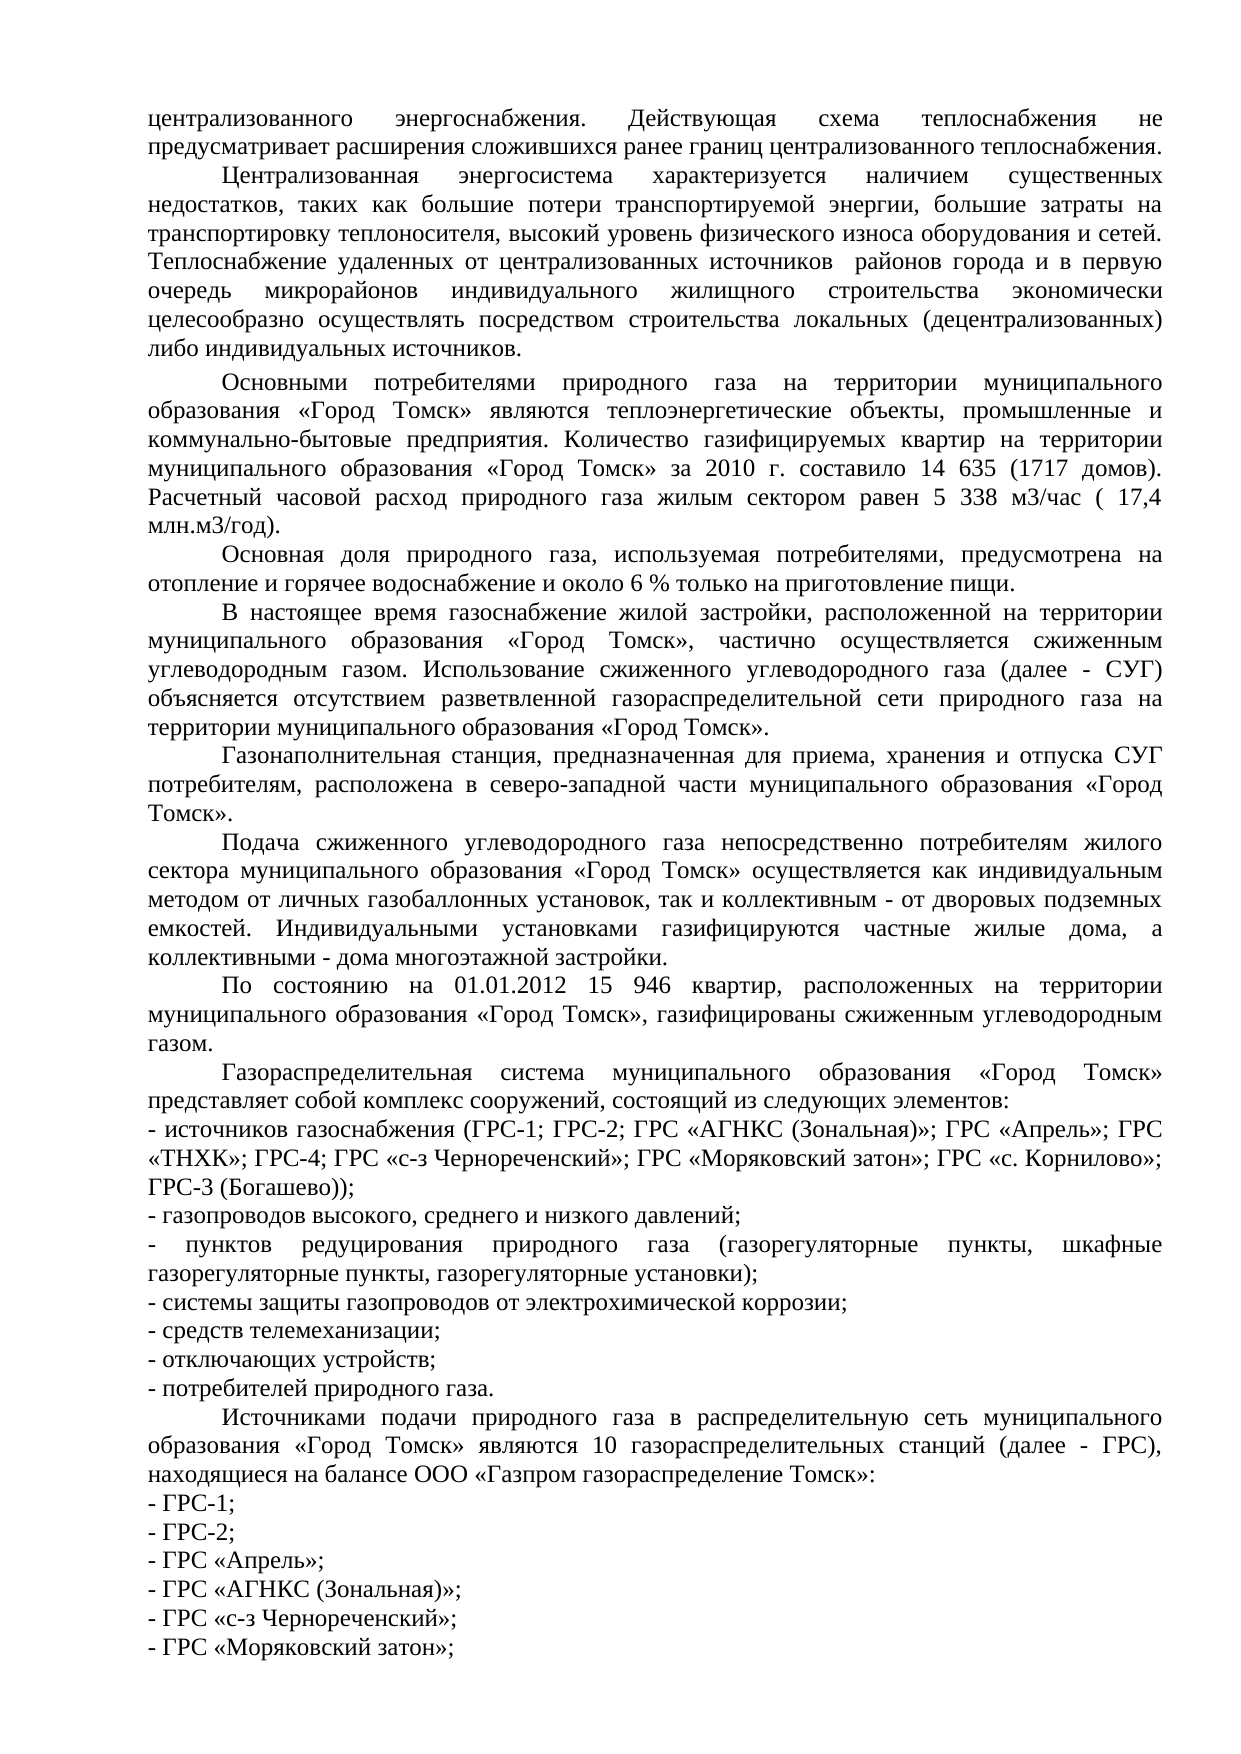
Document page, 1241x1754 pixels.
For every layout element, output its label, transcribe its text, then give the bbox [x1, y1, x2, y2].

text Источниками подачи природного газа в распределительную сеть муниципального образования «Город Томск» являются 10 газораспределительных станций (далее - ГРС), находящиеся на балансе ООО «Газпром газораспределение Томск»: [148, 1402, 1163, 1488]
text Централизованная энергосистема характеризуется наличием существенных недостатков, таких как большие потери транспортируемой энергии, большие затраты на транспортировку теплоносителя, высокий уровень физического износа оборудования и сетей. Теплоснабжение удаленных от централизованных источников районов города и в первую очередь микрорайонов индивидуального жилищного строительства экономически целесообразно осуществлять посредством строительства локальных (децентрализованных) либо индивидуальных источников. [148, 160, 1163, 361]
text - потребителей природного газа. [148, 1373, 1163, 1402]
text - средств телемеханизации; [148, 1316, 1163, 1344]
text - пунктов редуцирования природного газа (газорегуляторные пункты, шкафные газорегуляторные пункты, газорегуляторные установки); [148, 1229, 1163, 1287]
text В настоящее время газоснабжение жилой застройки, расположенной на территории муниципального образования «Город Томск», частично осуществляется сжиженным углеводородным газом. Использование сжиженного углеводородного газа (далее - СУГ) объясняется отсутствием разветвленной газораспределительной сети природного газа на территории муниципального образования «Город Томск». [148, 597, 1163, 741]
text Газораспределительная система муниципального образования «Город Томск» представляет собой комплекс сооружений, состоящий из следующих элементов: [148, 1057, 1163, 1114]
text - ГРС-2; [148, 1517, 1163, 1546]
text Основными потребителями природного газа на территории муниципального образования «Город Томск» являются теплоэнергетические объекты, промышленные и коммунально-бытовые предприятия. Количество газифицируемых квартир на территории муниципального образования «Город Томск» за 2010 г. составило 14 635 (1717 домов). Расчетный часовой расход природного газа жилым сектором равен 5 338 м3/час ( 17,4 млн.м3/год). [148, 367, 1163, 539]
text По состоянию на 01.01.2012 15 946 квартир, расположенных на территории муниципального образования «Город Томск», газифицированы сжиженным углеводородным газом. [148, 971, 1163, 1057]
text - системы защиты газопроводов от электрохимической коррозии; [148, 1287, 1163, 1316]
text - ГРС «АГНКС (Зональная)»; [148, 1574, 1163, 1603]
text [148, 103, 1163, 160]
text - ГРС «Моряковский затон»; [148, 1632, 1163, 1661]
text Газонаполнительная станция, предназначенная для приема, хранения и отпуска СУГ потребителям, расположена в северо-западной части муниципального образования «Город Томск». [148, 741, 1163, 827]
text - газопроводов высокого, среднего и низкого давлений; [148, 1201, 1163, 1229]
text - ГРС-1; [148, 1488, 1163, 1517]
text - источников газоснабжения (ГРС-1; ГРС-2; ГРС «АГНКС (Зональная)»; ГРС «Апрель»; ГРС «ТНХК»; ГРС-4; ГРС «с-з Чернореченский»; ГРС «Моряковский затон»; ГРС «с. Корнилово»; ГРС-3 (Богашево)); [148, 1114, 1163, 1201]
text - ГРС «с-з Чернореченский»; [148, 1603, 1163, 1632]
text Основная доля природного газа, используемая потребителями, предусмотрена на отопление и горячее водоснабжение и около 6 % только на приготовление пищи. [148, 539, 1163, 597]
text - отключающих устройств; [148, 1344, 1163, 1373]
text - ГРС «Апрель»; [148, 1546, 1163, 1574]
text Подача сжиженного углеводородного газа непосредственно потребителям жилого сектора муниципального образования «Город Томск» осуществляется как индивидуальным методом от личных газобаллонных установок, так и коллективным - от дворовых подземных емкостей. Индивидуальными установками газифицируются частные жилые дома, а коллективными - дома многоэтажной застройки. [148, 827, 1163, 971]
